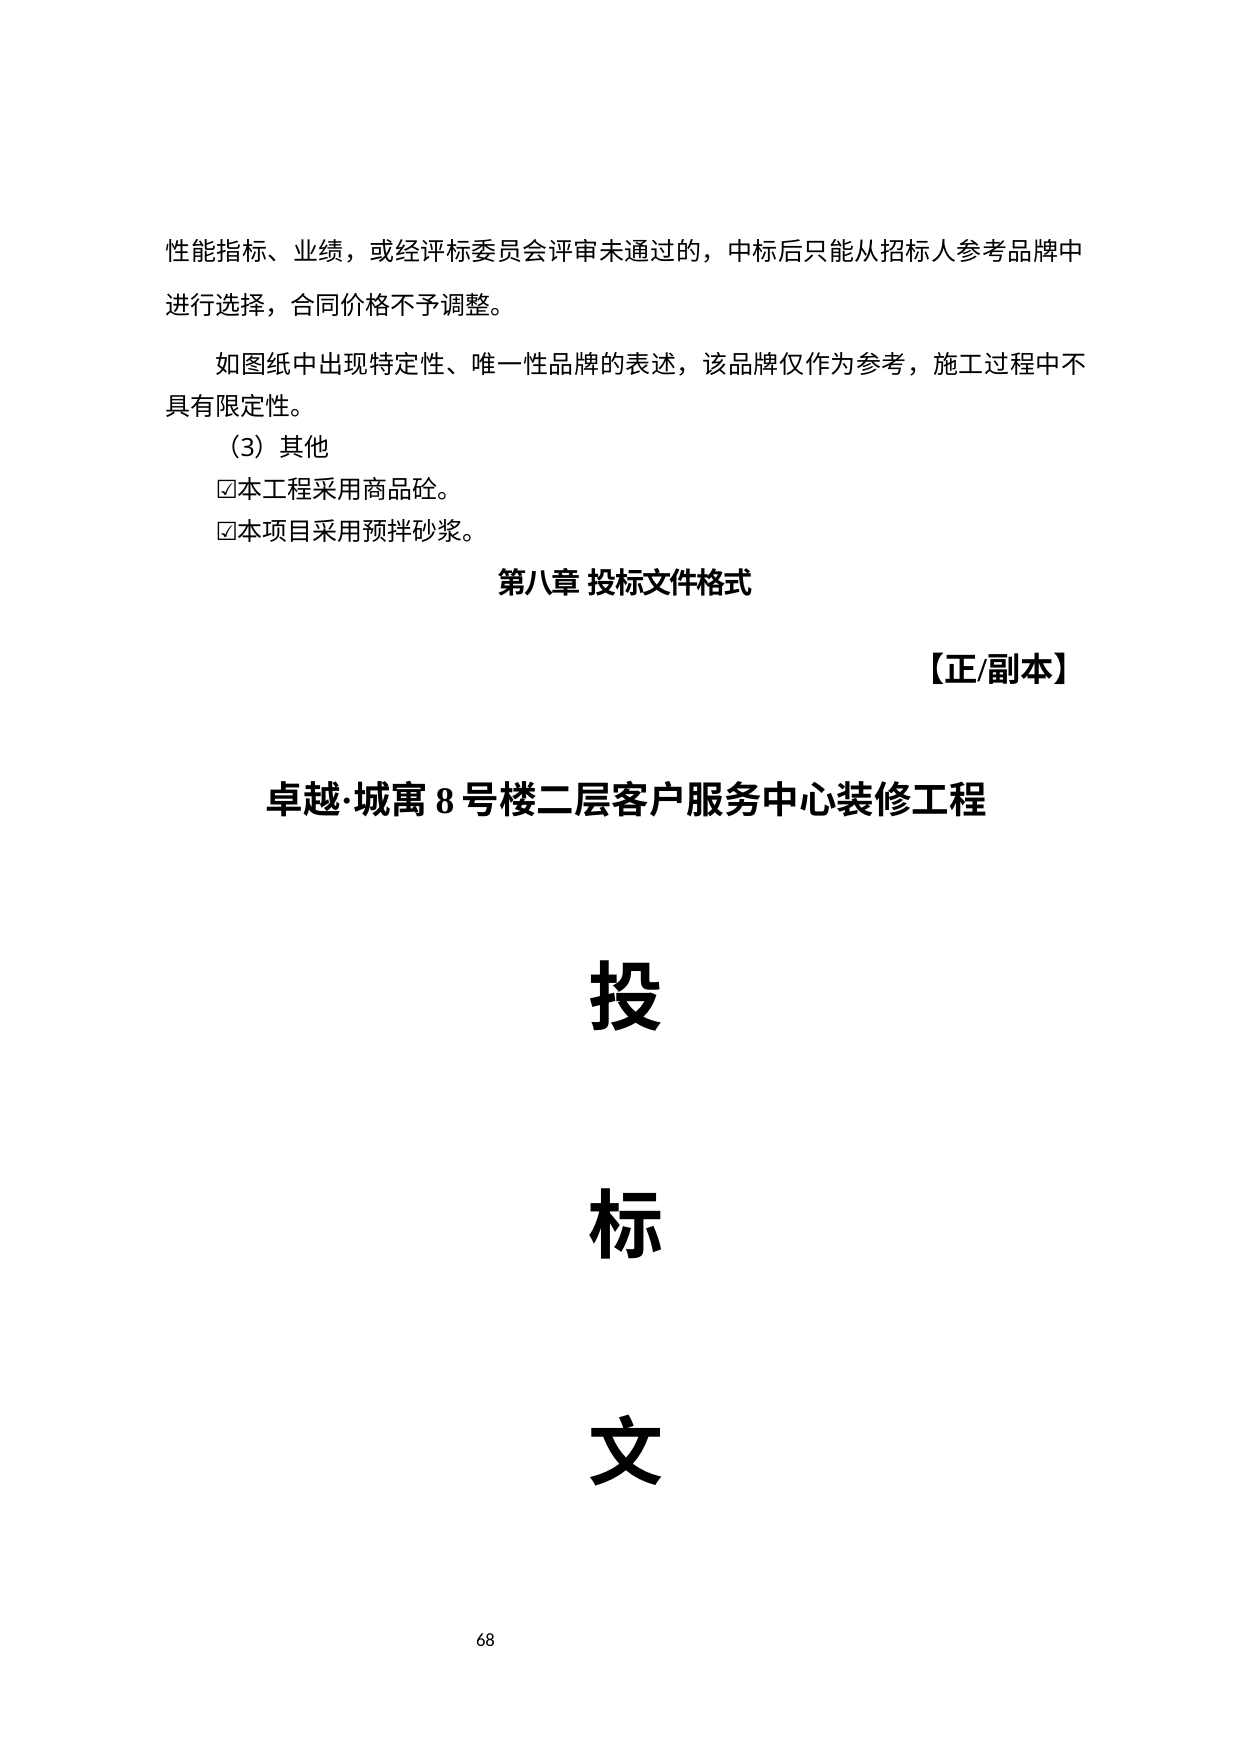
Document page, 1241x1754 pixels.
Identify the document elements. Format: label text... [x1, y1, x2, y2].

list 其他 [165, 423, 1087, 465]
text 【正/副本】 [165, 634, 1087, 699]
text 标 [165, 1154, 1087, 1284]
text 如图纸中出现特定性、唯一性品牌的表述，该品牌仅作为参考，施工过程中不具有限定性。 [165, 340, 1087, 423]
text ☑本项目采用预拌砂浆。 [165, 507, 1087, 548]
text 第八章 投标文件格式 [165, 548, 1087, 613]
text ☑本工程采用商品砼。 [165, 465, 1087, 507]
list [165, 231, 1087, 322]
text 卓越·城寓8号楼二层客户服务中心装修工程 [165, 764, 1087, 829]
text 文 [165, 1382, 1087, 1512]
text 投 [165, 927, 1087, 1057]
